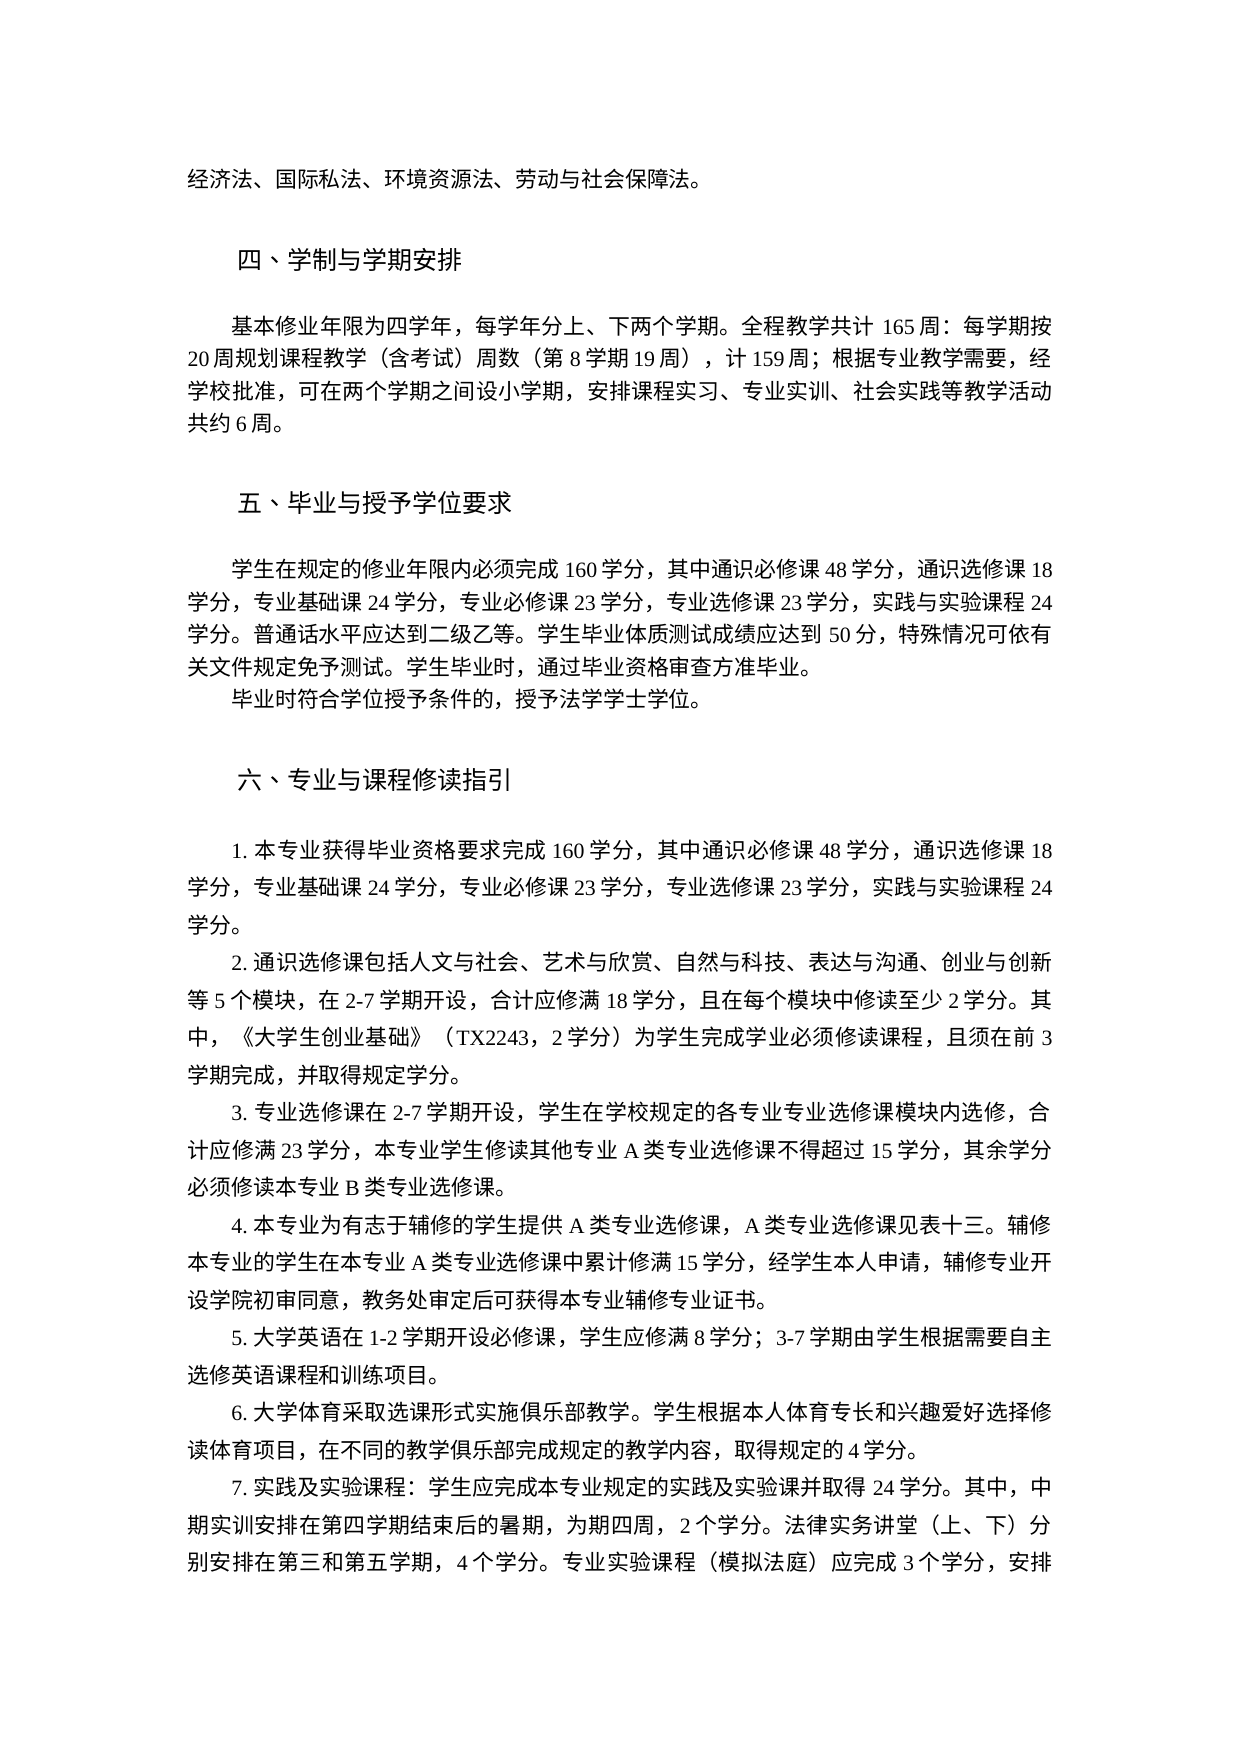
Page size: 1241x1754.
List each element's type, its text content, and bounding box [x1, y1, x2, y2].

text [187, 162, 1053, 194]
text 四、学制与学期安排 [187, 227, 1053, 292]
text 毕业时符合学位授予条件的，授予法学学士学位。 [187, 682, 1053, 714]
text 5. 大学英语在1-2学期开设必修课，学生应修满8学分；3-7学期由学生根据需要自主选修英语课程和训练项目。 [187, 1316, 1053, 1391]
text 1. 本专业获得毕业资格要求完成160学分，其中通识必修课48学分，通识选修课18学分，专业基础课24学分，专业必修课23学分，专业选修课23学分，实践与实验课程24学分。 [187, 828, 1053, 941]
text 学生在规定的修业年限内必须完成160学分，其中通识必修课48学分，通识选修课18学分，专业基础课24学分，专业必修课23学分，专业选修课23学分，实践与实验课程24学分。普通话水平应达到二级乙等。学生毕业体质测试成绩应达到50分，特殊情况可依有关文件规定免予测试。学生毕业时，通过毕业资格审查方准毕业。 [187, 552, 1053, 682]
text 基本修业年限为四学年，每学年分上、下两个学期。全程教学共计165周：每学期按20周规划课程教学（含考试）周数（第8学期19周），计159周；根据专业教学需要，经学校批准，可在两个学期之间设小学期，安排课程实习、专业实训、社会实践等教学活动，共约6周。 [187, 308, 1053, 438]
text 五、毕业与授予学位要求 [187, 471, 1053, 536]
text 4. 本专业为有志于辅修的学生提供A类专业选修课，A类专业选修课见表十三。辅修本专业的学生在本专业A类专业选修课中累计修满15学分，经学生本人申请，辅修专业开设学院初审同意，教务处审定后可获得本专业辅修专业证书。 [187, 1203, 1053, 1316]
text 3. 专业选修课在2-7学期开设，学生在学校规定的各专业专业选修课模块内选修，合计应修满23学分，本专业学生修读其他专业A类专业选修课不得超过15学分，其余学分必须修读本专业B类专业选修课。 [187, 1091, 1053, 1203]
text 6. 大学体育采取选课形式实施俱乐部教学。学生根据本人体育专长和兴趣爱好选择修读体育项目，在不同的教学俱乐部完成规定的教学内容，取得规定的4学分。 [187, 1391, 1053, 1466]
text 2. 通识选修课包括人文与社会、艺术与欣赏、自然与科技、表达与沟通、创业与创新等5个模块，在2-7学期开设，合计应修满18学分，且在每个模块中修读至少2学分。其中，《大学生创业基础》（TX2243，2学分）为学生完成学业必须修读课程，且须在前3学期完成，并取得规定学分。 [187, 941, 1053, 1091]
text 六、专业与课程修读指引 [187, 747, 1053, 812]
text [187, 1466, 1053, 1578]
